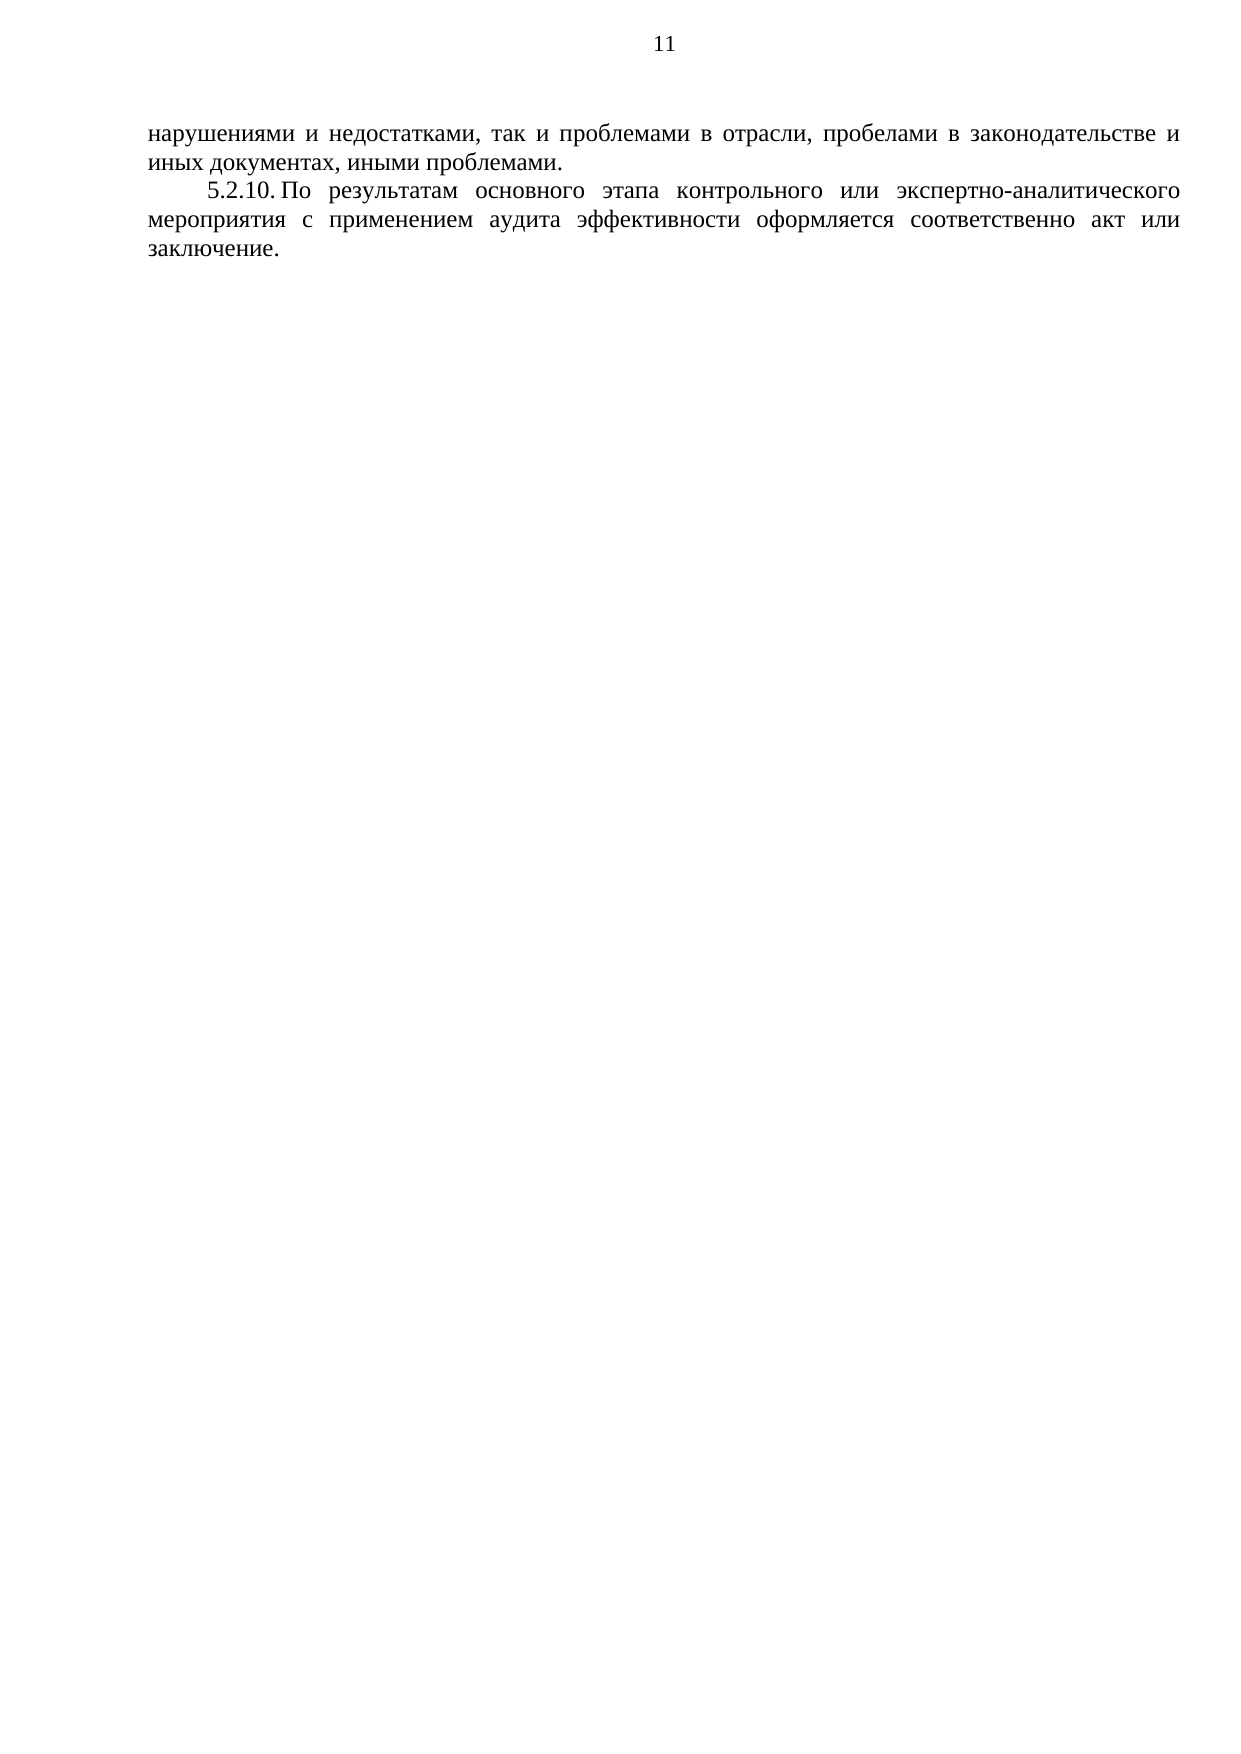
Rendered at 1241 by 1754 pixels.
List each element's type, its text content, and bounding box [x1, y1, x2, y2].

list По результатам основного этапа контрольного или экспертно-аналитического мероприятия с применением аудита эффективности оформляется соответственно акт или заключение. [148, 176, 1181, 262]
